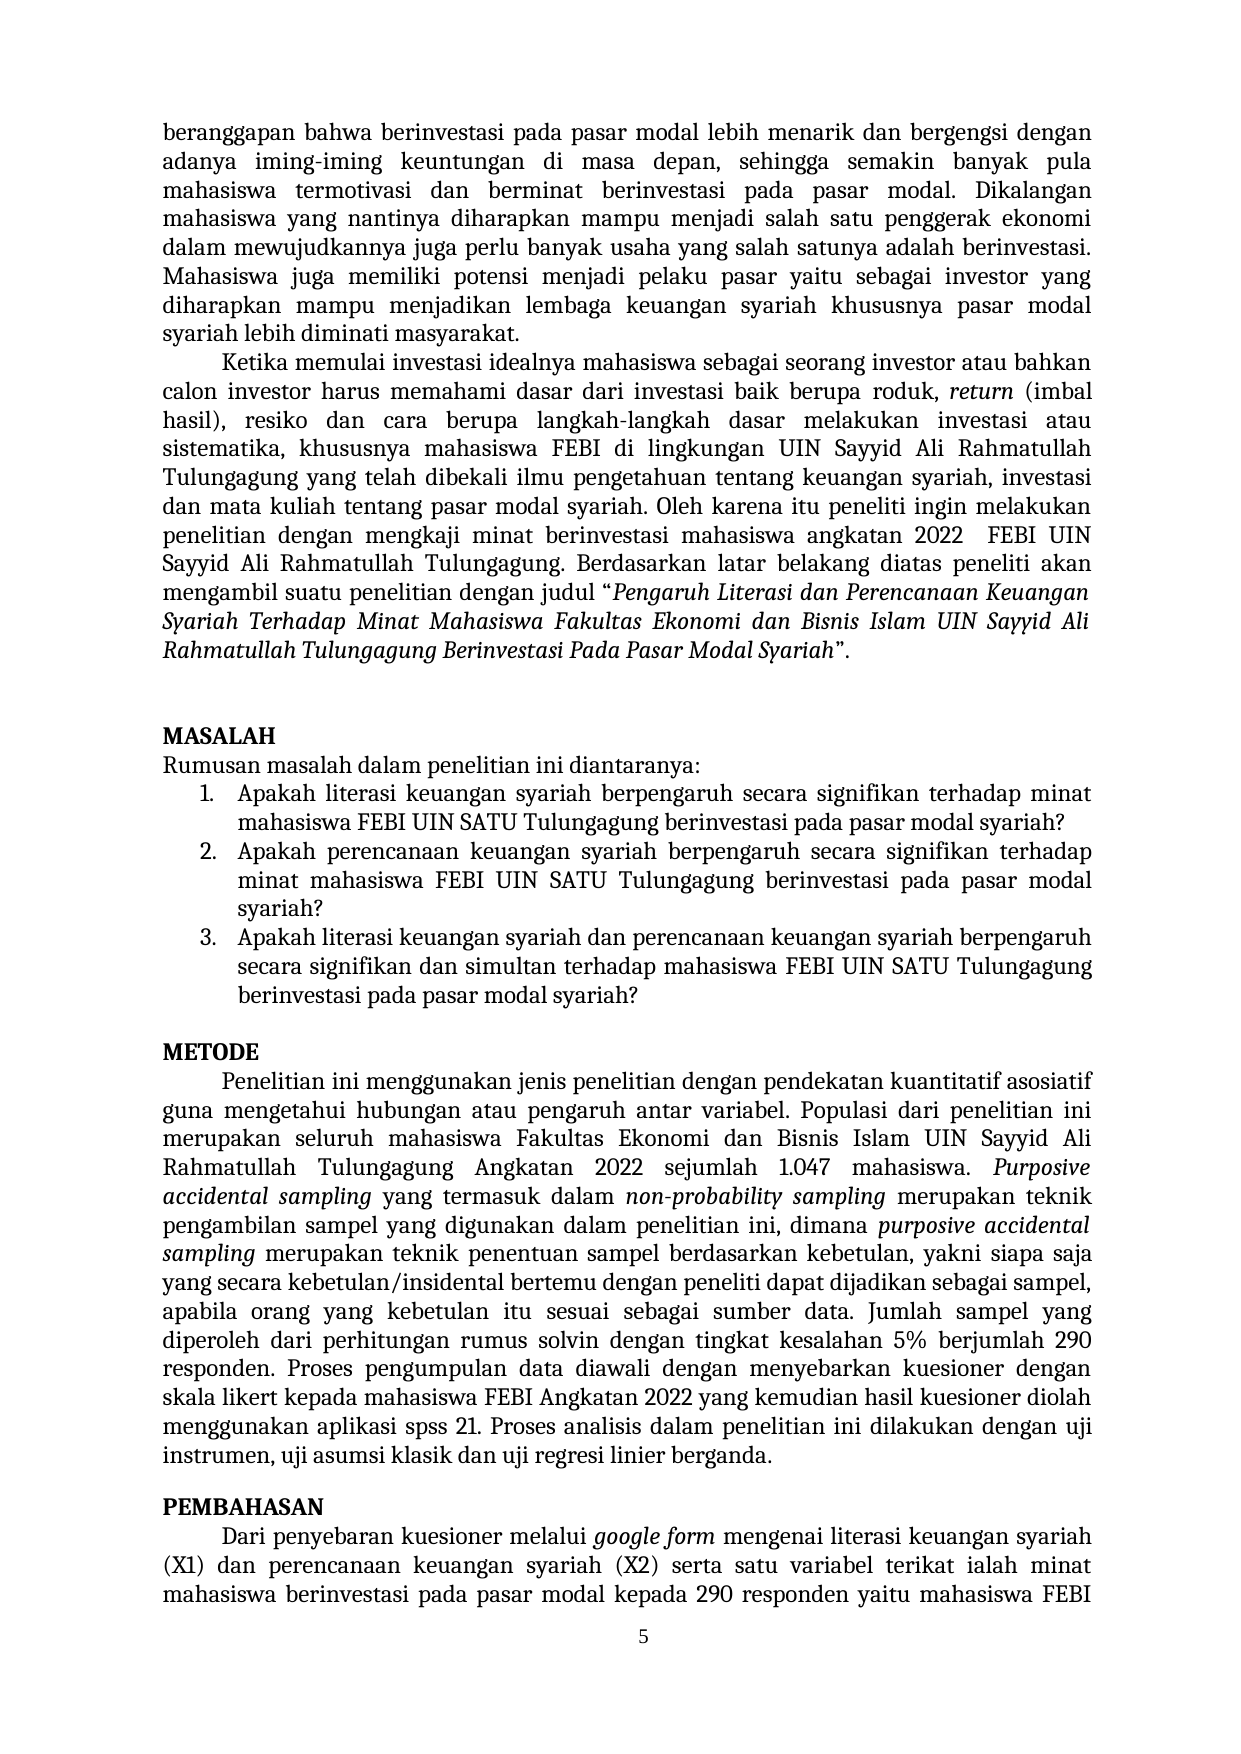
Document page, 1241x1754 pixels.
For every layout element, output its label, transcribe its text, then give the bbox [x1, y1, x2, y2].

text PEMBAHASAN [162, 1493, 1092, 1522]
list Apakah perencanaan keuangan syariah berpengaruh secara signifikan terhadap minat mahasiswa FEBI UIN SATU Tulungagung berinvestasi pada pasar modal syariah? [200, 837, 1092, 923]
text Penelitian ini menggunakan jenis penelitian dengan pendekatan kuantitatif asosiatif guna mengetahui hubungan atau pengaruh antar variabel. Populasi dari penelitian ini merupakan seluruh mahasiswa Fakultas Ekonomi dan Bisnis Islam UIN Sayyid Ali Rahmatullah Tulungagung Angkatan 2022 sejumlah 1.047 mahasiswa. Purposive accidental sampling yang termasuk dalam non-probability sampling merupakan teknik pengambilan sampel yang digunakan dalam penelitian ini, dimana purposive accidental sampling merupakan teknik penentuan sampel berdasarkan kebetulan, yakni siapa saja yang secara kebetulan/insidental bertemu dengan peneliti dapat dijadikan sebagai sampel, apabila orang yang kebetulan itu sesuai sebagai sumber data. Jumlah sampel yang diperoleh dari perhitungan rumus solvin dengan tingkat kesalahan 5% berjumlah 290 responden. Proses pengumpulan data diawali dengan menyebarkan kuesioner dengan skala likert kepada mahasiswa FEBI Angkatan 2022 yang kemudian hasil kuesioner diolah menggunakan aplikasi spss 21. Proses analisis dalam penelitian ini dilakukan dengan uji instrumen, uji asumsi klasik dan uji regresi linier berganda. [162, 1067, 1092, 1469]
text MASALAH [162, 722, 1092, 751]
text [162, 118, 1092, 348]
subtitle METODE [162, 1038, 1092, 1067]
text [162, 1522, 1092, 1608]
list Apakah literasi keuangan syariah dan perencanaan keuangan syariah berpengaruh secara signifikan dan simultan terhadap mahasiswa FEBI UIN SATU Tulungagung berinvestasi pada pasar modal syariah? [200, 923, 1092, 1009]
list Apakah literasi keuangan syariah berpengaruh secara signifikan terhadap minat mahasiswa FEBI UIN SATU Tulungagung berinvestasi pada pasar modal syariah? [200, 779, 1092, 837]
text Ketika memulai investasi idealnya mahasiswa sebagai seorang investor atau bahkan calon investor harus memahami dasar dari investasi baik berupa roduk, return (imbal hasil), resiko dan cara berupa langkah-langkah dasar melakukan investasi atau sistematika, khususnya mahasiswa FEBI di lingkungan UIN Sayyid Ali Rahmatullah Tulungagung yang telah dibekali ilmu pengetahuan tentang keuangan syariah, investasi dan mata kuliah tentang pasar modal syariah. Oleh karena itu peneliti ingin melakukan penelitian dengan mengkaji minat berinvestasi mahasiswa angkatan 2022 FEBI UIN Sayyid Ali Rahmatullah Tulungagung. Berdasarkan latar belakang diatas peneliti akan mengambil suatu penelitian dengan judul “Pengaruh Literasi dan Perencanaan Keuangan Syariah Terhadap Minat Mahasiswa Fakultas Ekonomi dan Bisnis Islam UIN Sayyid Ali Rahmatullah Tulungagung Berinvestasi Pada Pasar Modal Syariah”. [162, 348, 1092, 664]
text Rumusan masalah dalam penelitian ini diantaranya: [694, 751, 1092, 779]
